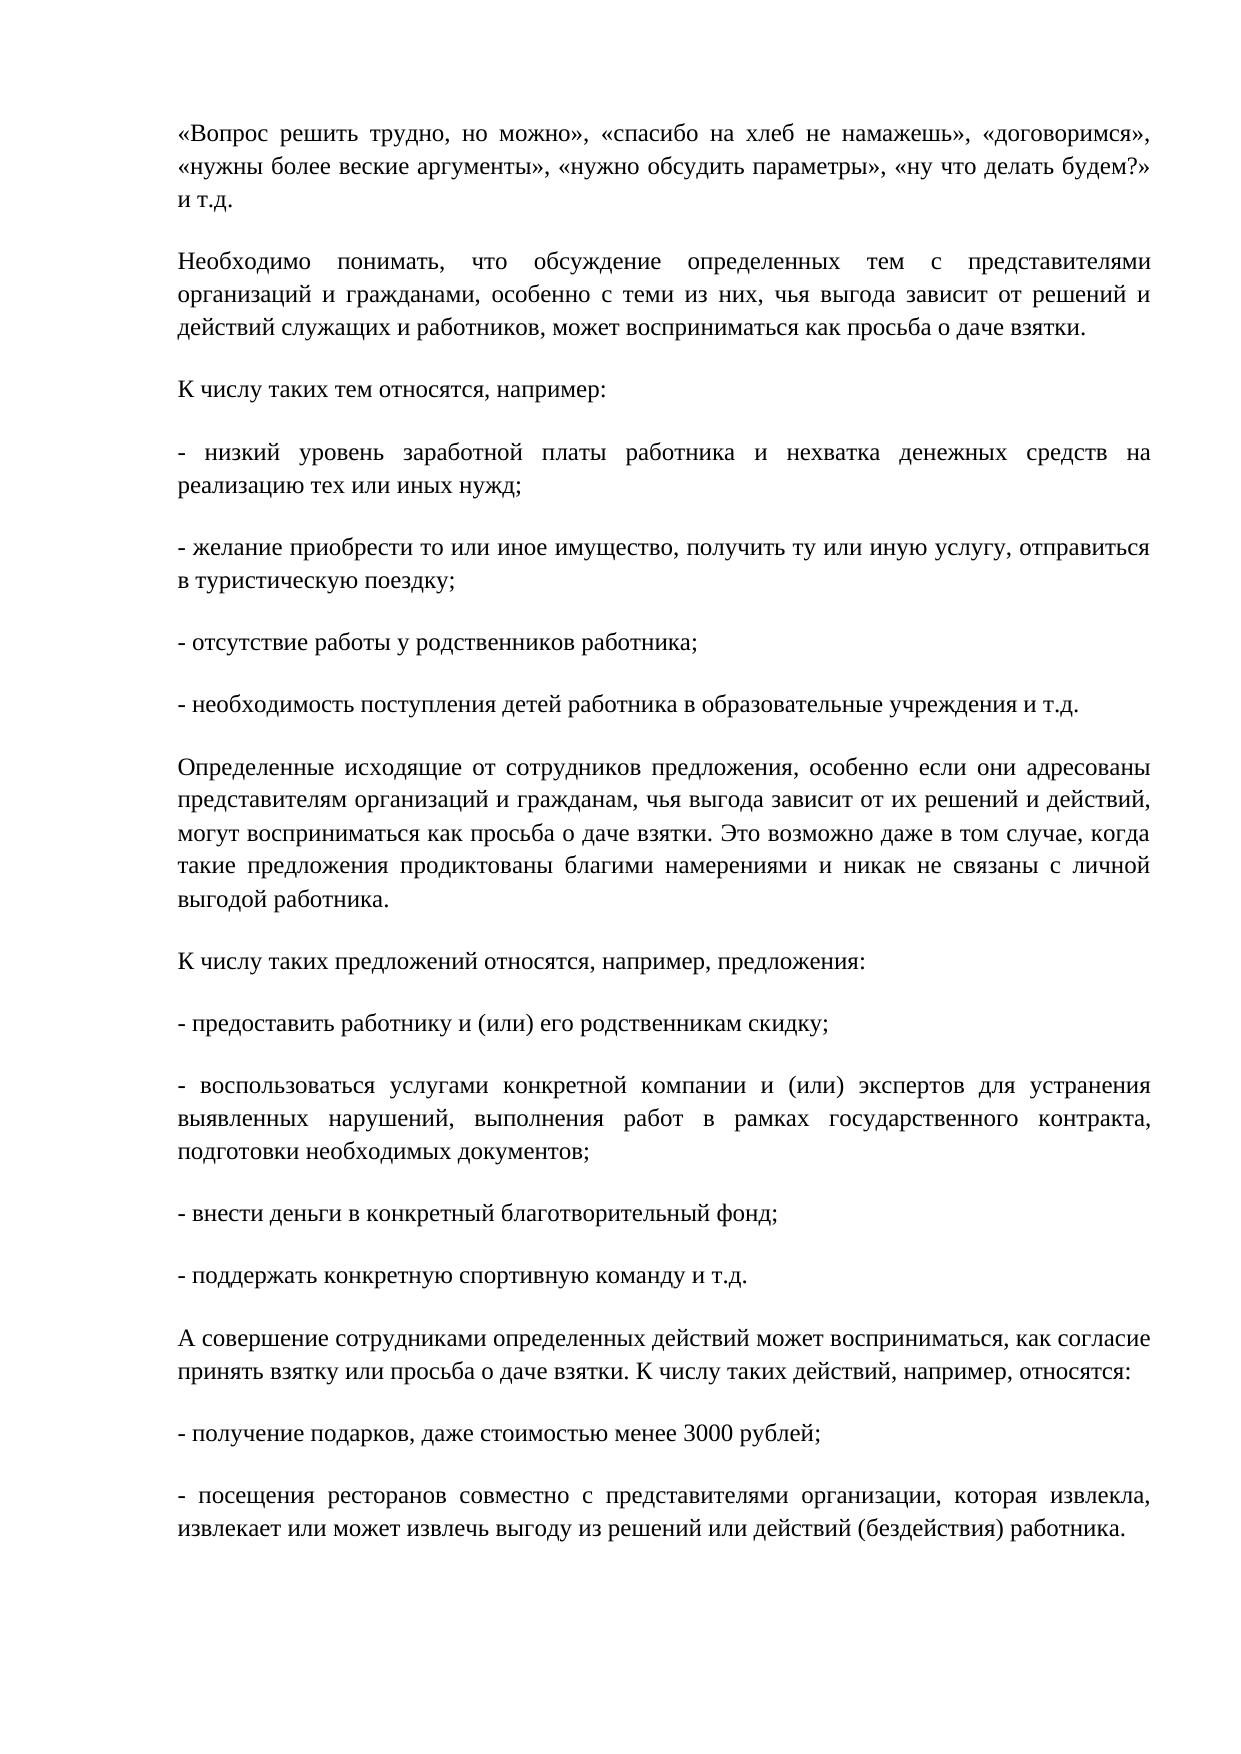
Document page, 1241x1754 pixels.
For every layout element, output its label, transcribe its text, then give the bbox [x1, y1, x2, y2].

text - посещения ресторанов совместно с представителями организации, которая извлекла, извлекает или может извлечь выгоду из решений или действий (бездействия) работника. [177, 1480, 1152, 1542]
text - желание приобрести то или иное имущество, получить ту или иную услугу, отправиться в туристическую поездку; [177, 532, 1152, 594]
text К числу таких тем относятся, например: [177, 374, 1152, 403]
text - отсутствие работы у родственников работника; [177, 627, 1152, 656]
text - получение подарков, даже стоимостью менее 3000 рублей; [177, 1418, 1152, 1447]
text К числу таких предложений относятся, например, предложения: [177, 946, 1152, 974]
text Определенные исходящие от сотрудников предложения, особенно если они адресованы представителям организаций и гражданам, чья выгода зависит от их решений и действий, могут восприниматься как просьба о даче взятки. Это возможно даже в том случае, когда такие предложения продиктованы благими намерениями и никак не связаны с личной выгодой работника. [177, 752, 1152, 912]
text Необходимо понимать, что обсуждение определенных тем с представителями организаций и гражданами, особенно с теми из них, чья выгода зависит от решений и действий служащих и работников, может восприниматься как просьба о даче взятки. [177, 246, 1152, 341]
text - воспользоваться услугами конкретной компании и (или) экспертов для устранения выявленных нарушений, выполнения работ в рамках государственного контракта, подготовки необходимых документов; [177, 1070, 1152, 1165]
text - внести деньги в конкретный благотворительный фонд; [177, 1198, 1152, 1227]
text «Вопрос решить трудно, но можно», «спасибо на хлеб не намажешь», «договоримся», «нужны более веские аргументы», «нужно обсудить параметры», «ну что делать будем?» и т.д. [177, 118, 1152, 213]
text А совершение сотрудниками определенных действий может восприниматься, как согласие принять взятку или просьба о даче взятки. К числу таких действий, например, относятся: [177, 1323, 1152, 1384]
text - поддержать конкретную спортивную команду и т.д. [177, 1261, 1152, 1289]
text - предоставить работнику и (или) его родственникам скидку; [177, 1008, 1152, 1037]
text - низкий уровень заработной платы работника и нехватка денежных средств на реализацию тех или иных нужд; [177, 437, 1152, 498]
text - необходимость поступления детей работника в образовательные учреждения и т.д. [177, 689, 1152, 718]
